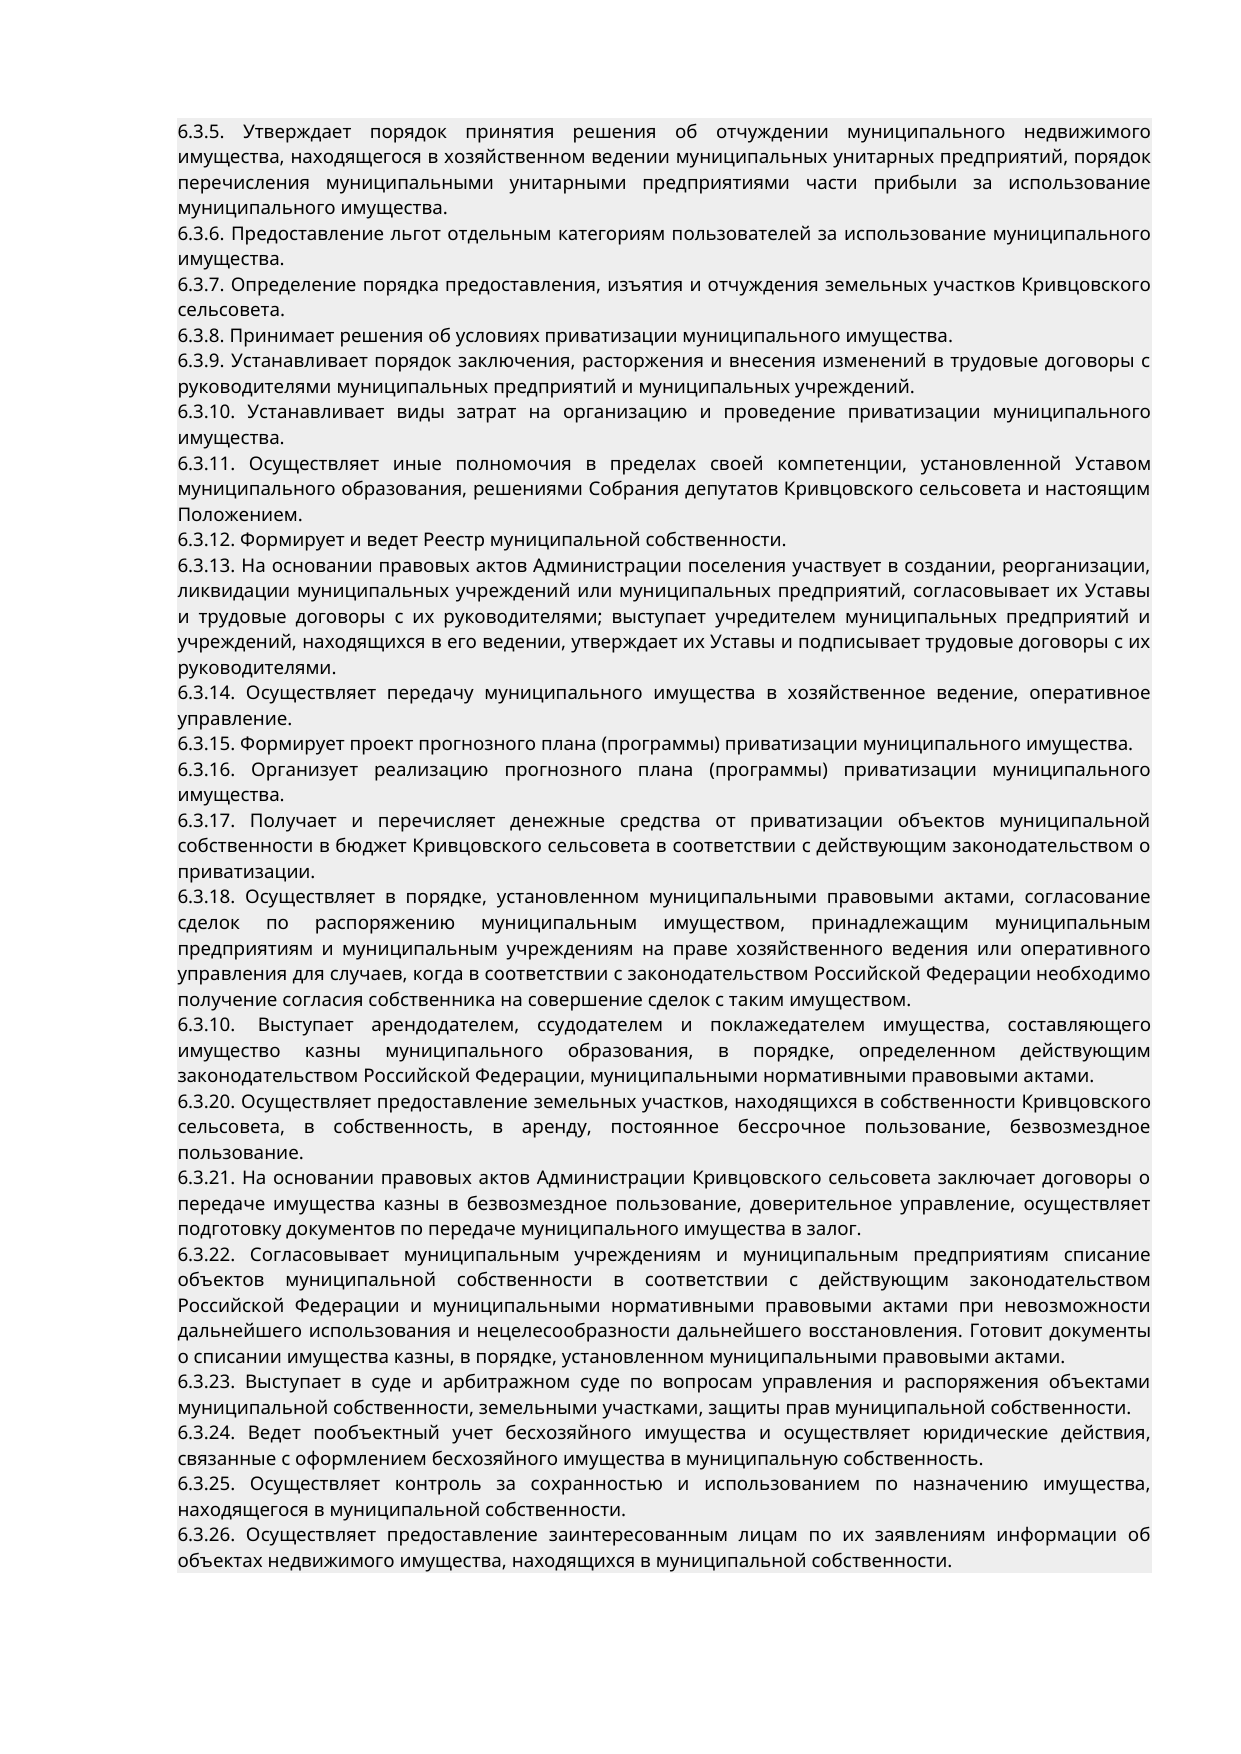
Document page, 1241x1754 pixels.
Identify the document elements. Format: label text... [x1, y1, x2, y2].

text 6.3.23. Выступает в суде и арбитражном суде по вопросам управления и распоряжения объектами муниципальной собственности, земельными участками, защиты прав муниципальной собственности. [177, 1369, 1152, 1420]
text 6.3.20. Осуществляет предоставление земельных участков, находящихся в собственности Кривцовского сельсовета, в собственность, в аренду, постоянное бессрочное пользование, безвозмездное пользование. [177, 1088, 1152, 1164]
text 6.3.22. Согласовывает муниципальным учреждениям и муниципальным предприятиям списание объектов муниципальной собственности в соответствии с действующим законодательством Российской Федерации и муниципальными нормативными правовыми актами при невозможности дальнейшего использования и нецелесообразности дальнейшего восстановления. Готовит документы о списании имущества казны, в порядке, установленном муниципальными правовыми актами. [177, 1241, 1152, 1369]
text 6.3.25. Осуществляет контроль за сохранностью и использованием по назначению имущества, находящегося в муниципальной собственности. [177, 1471, 1152, 1522]
text 6.3.15. Формирует проект прогнозного плана (программы) приватизации муниципального имущества. [177, 731, 1152, 756]
text 6.3.7. Определение порядка предоставления, изъятия и отчуждения земельных участков Кривцовского сельсовета. [177, 271, 1152, 322]
text 6.3.24. Ведет пообъектный учет бесхозяйного имущества и осуществляет юридические действия, связанные с оформлением бесхозяйного имущества в муниципальную собственность. [177, 1420, 1152, 1471]
text 6.3.14. Осуществляет передачу муниципального имущества в хозяйственное ведение, оперативное управление. [177, 679, 1152, 731]
text 6.3.6. Предоставление льгот отдельным категориям пользователей за использование муниципального имущества. [177, 220, 1152, 271]
text 6.3.12. Формирует и ведет Реестр муниципальной собственности. [177, 526, 1152, 552]
text 6.3.13. На основании правовых актов Администрации поселения участвует в создании, реорганизации, ликвидации муниципальных учреждений или муниципальных предприятий, согласовывает их Уставы и трудовые договоры с их руководителями; выступает учредителем муниципальных предприятий и учреждений, находящихся в его ведении, утверждает их Уставы и подписывает трудовые договоры с их руководителями. [177, 552, 1152, 679]
text 6.3.5. Утверждает порядок принятия решения об отчуждении муниципального недвижимого имущества, находящегося в хозяйственном ведении муниципальных унитарных предприятий, порядок перечисления муниципальными унитарными предприятиями части прибыли за использование муниципального имущества. [177, 118, 1152, 220]
text 6.3.21. На основании правовых актов Администрации Кривцовского сельсовета заключает договоры о передаче имущества казны в безвозмездное пользование, доверительное управление, осуществляет подготовку документов по передаче муниципального имущества в залог. [177, 1164, 1152, 1241]
text 6.3.16. Организует реализацию прогнозного плана (программы) приватизации муниципального имущества. [177, 756, 1152, 807]
text 6.3.17. Получает и перечисляет денежные средства от приватизации объектов муниципальной собственности в бюджет Кривцовского сельсовета в соответствии с действующим законодательством о приватизации. [177, 807, 1152, 884]
text 6.3.26. Осуществляет предоставление заинтересованным лицам по их заявлениям информации об объектах недвижимого имущества, находящихся в муниципальной собственности. [177, 1522, 1152, 1573]
text 6.3.9. Устанавливает порядок заключения, расторжения и внесения изменений в трудовые договоры с руководителями муниципальных предприятий и муниципальных учреждений. [177, 348, 1152, 399]
text 6.3.11. Осуществляет иные полномочия в пределах своей компетенции, установленной Уставом муниципального образования, решениями Собрания депутатов Кривцовского сельсовета и настоящим Положением. [177, 450, 1152, 526]
text 6.3.18. Осуществляет в порядке, установленном муниципальными правовыми актами, согласование сделок по распоряжению муниципальным имуществом, принадлежащим муниципальным предприятиям и муниципальным учреждениям на праве хозяйственного ведения или оперативного управления для случаев, когда в соответствии с законодательством Российской Федерации необходимо получение согласия собственника на совершение сделок с таким имуществом. [177, 884, 1152, 1011]
text 6.3.8. Принимает решения об условиях приватизации муниципального имущества. [177, 322, 1152, 348]
text 6.3.10. Устанавливает виды затрат на организацию и проведение приватизации муниципального имущества. [177, 399, 1152, 450]
text 6.3.10. Выступает арендодателем, ссудодателем и поклажедателем имущества, составляющего имущество казны муниципального образования, в порядке, определенном действующим законодательством Российской Федерации, муниципальными нормативными правовыми актами. [177, 1011, 1152, 1088]
